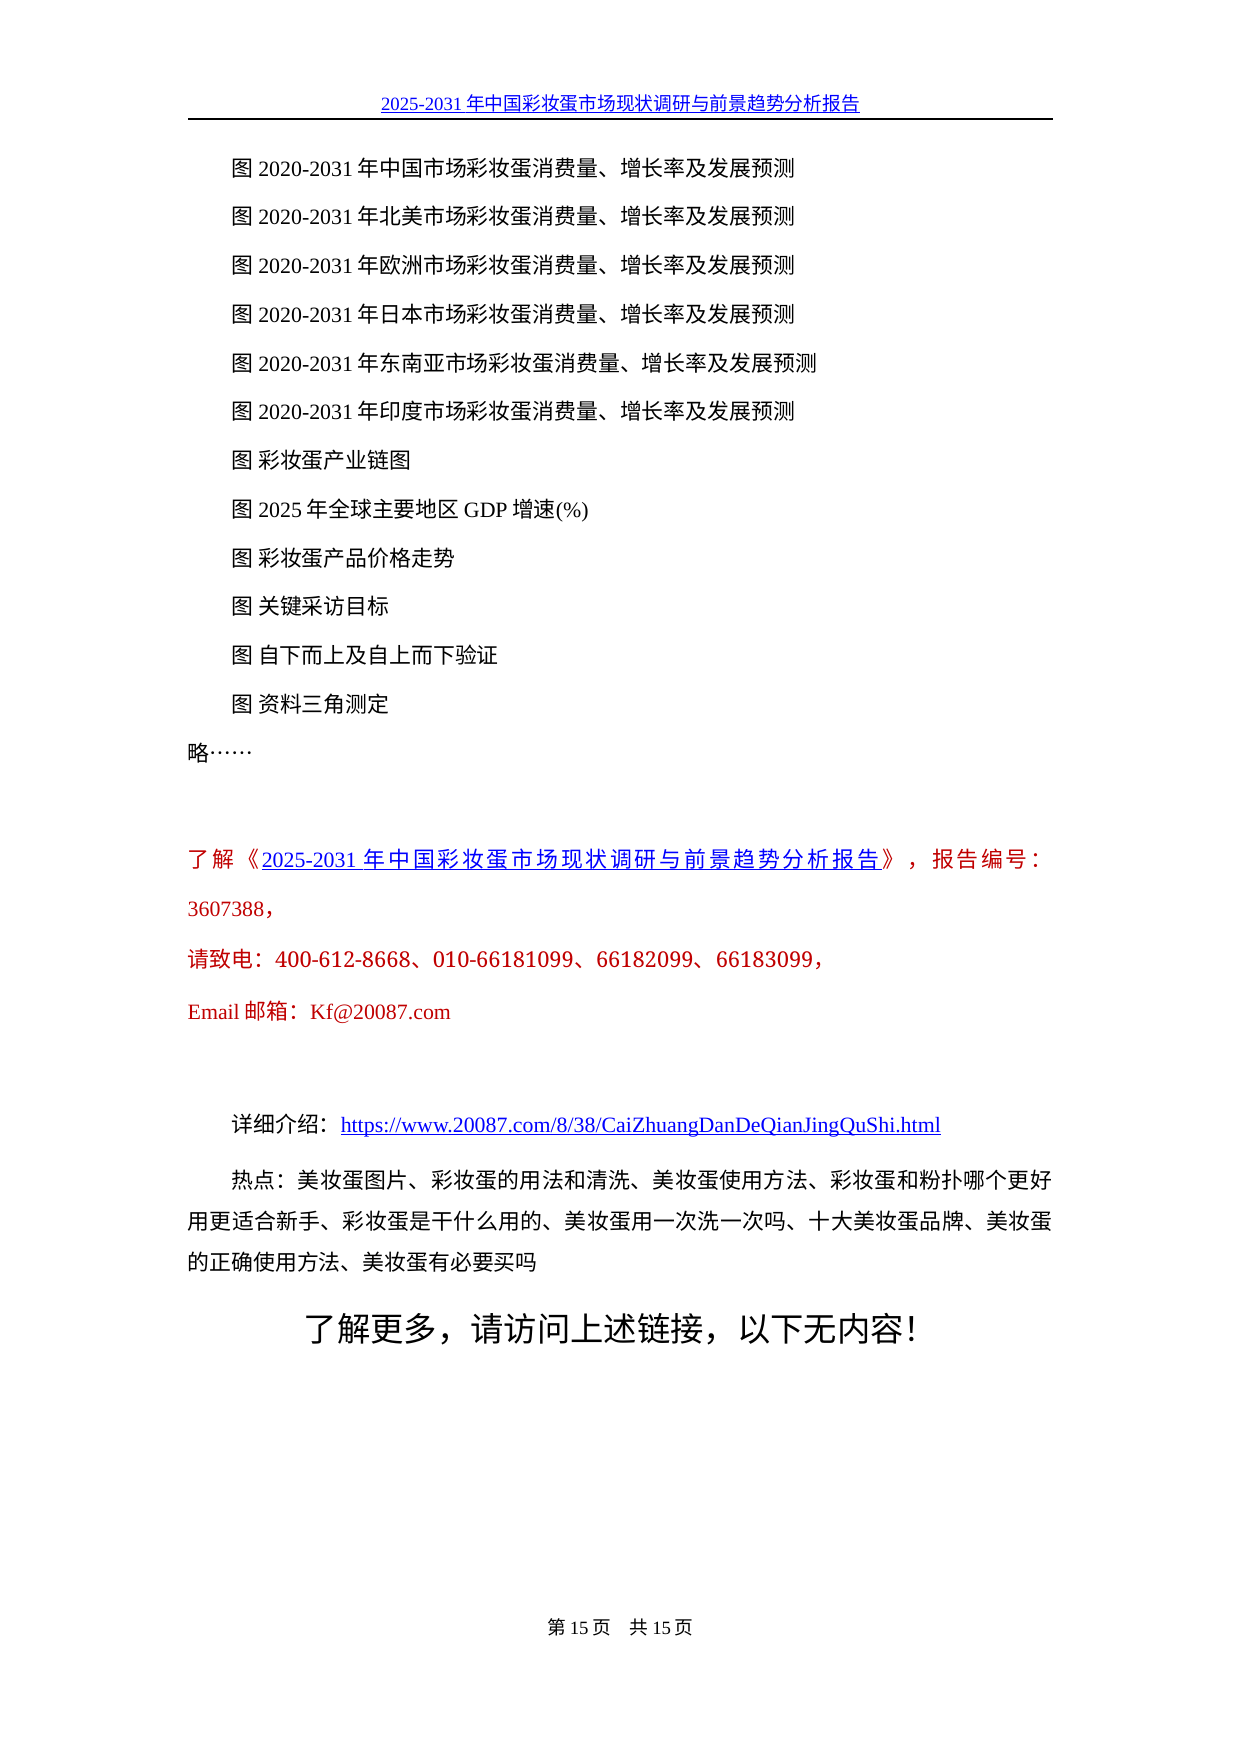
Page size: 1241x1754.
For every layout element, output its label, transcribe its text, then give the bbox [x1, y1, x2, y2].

text 详细介绍：https://www.20087.com/8/38/CaiZhuangDanDeQianJingQuShi.html [187, 1106, 1053, 1139]
text Email邮箱：Kf@20087.com [187, 993, 1053, 1026]
text 热点：美妆蛋图片、彩妆蛋的用法和清洗、美妆蛋使用方法、彩妆蛋和粉扑哪个更好用更适合新手、彩妆蛋是干什么用的、美妆蛋用一次洗一次吗、十大美妆蛋品牌、美妆蛋的正确使用方法、美妆蛋有必要买吗 [187, 1163, 1053, 1277]
title 了解更多，请访问上述链接，以下无内容！ [187, 1294, 1053, 1359]
text 请致电：400-612-8668、010-66181099、66182099、66183099， [187, 942, 1053, 974]
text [187, 150, 1053, 768]
text 了解《2025-2031年中国彩妆蛋市场现状调研与前景趋势分析报告》，报告编号：3607388， [187, 842, 1053, 923]
